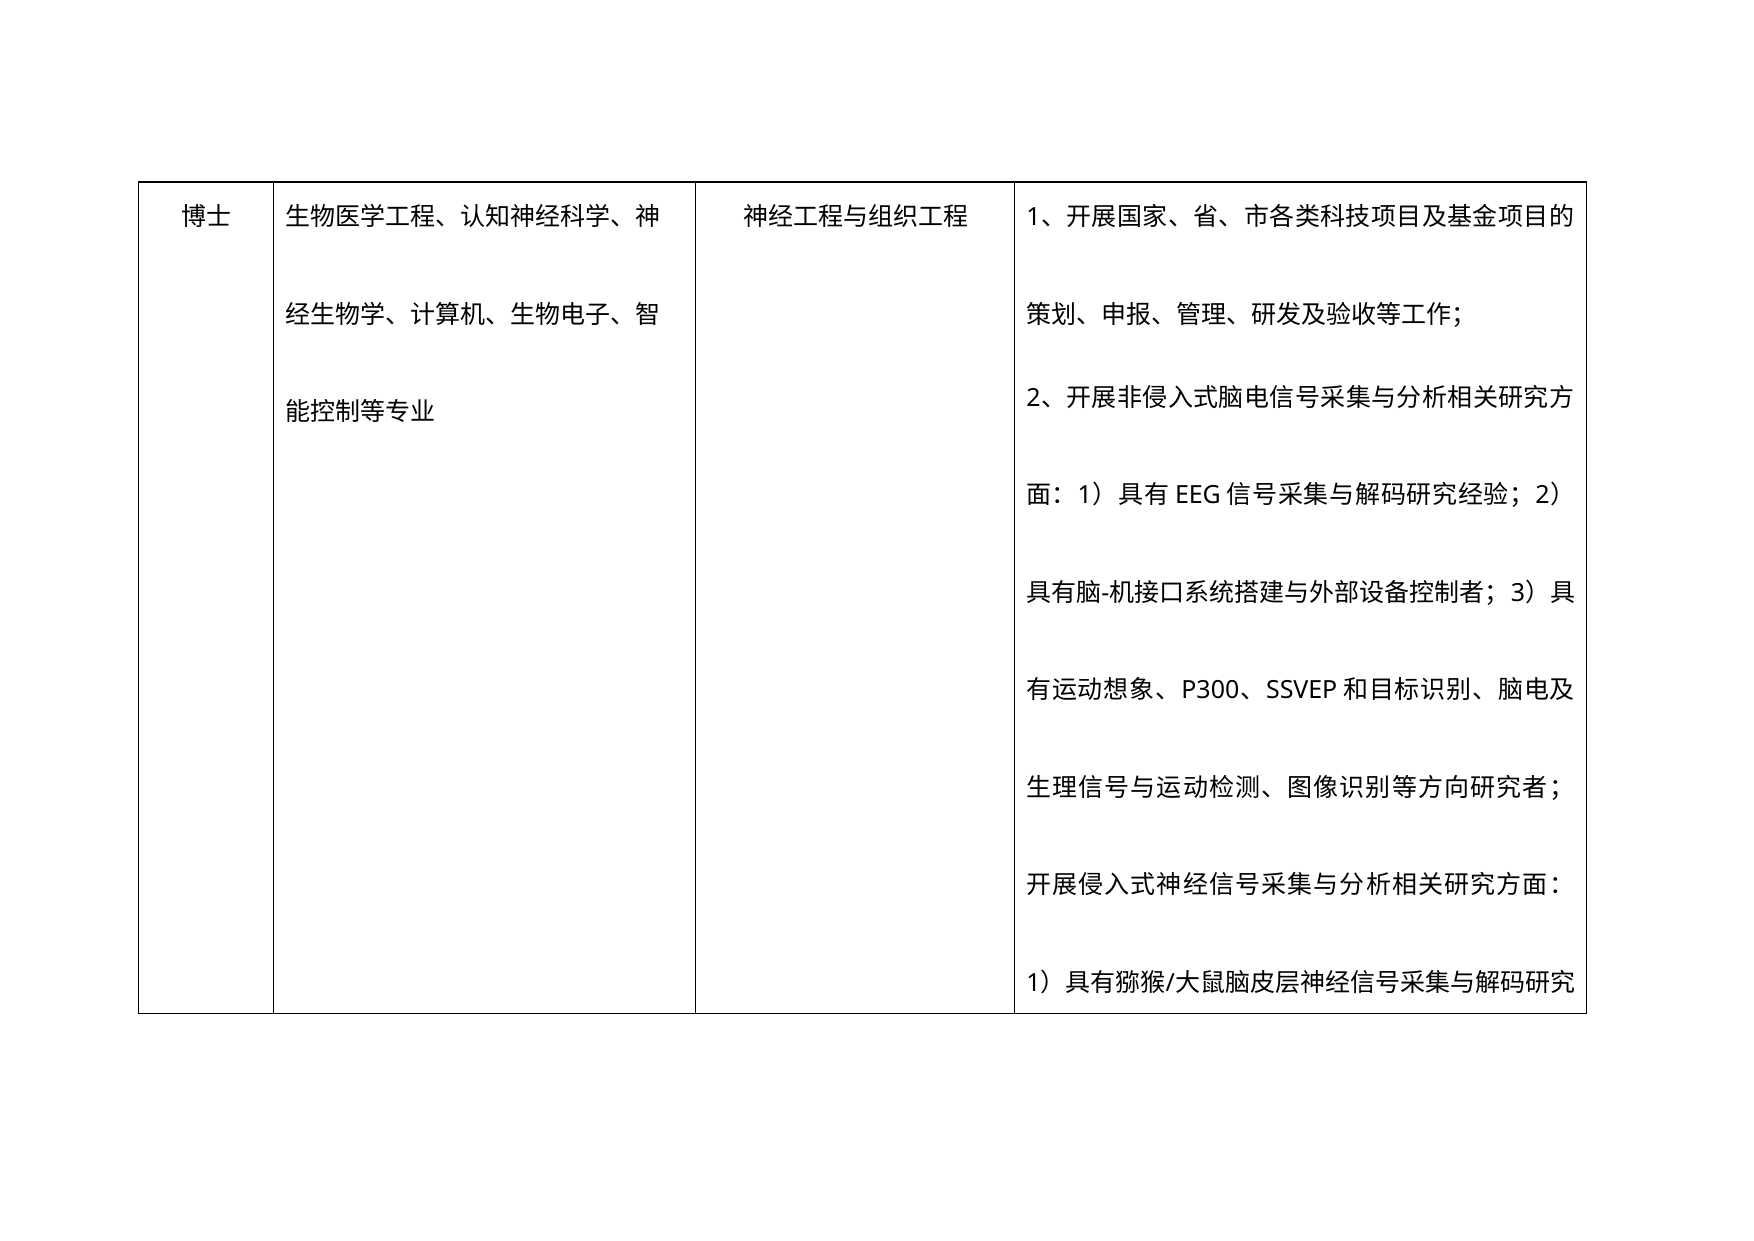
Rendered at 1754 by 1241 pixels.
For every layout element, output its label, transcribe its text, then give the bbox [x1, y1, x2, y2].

table_cell 博士 [139, 183, 273, 1013]
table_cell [274, 183, 695, 1013]
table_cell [1015, 183, 1586, 1013]
table_cell 神经工程与组织工程 [696, 183, 1014, 1013]
